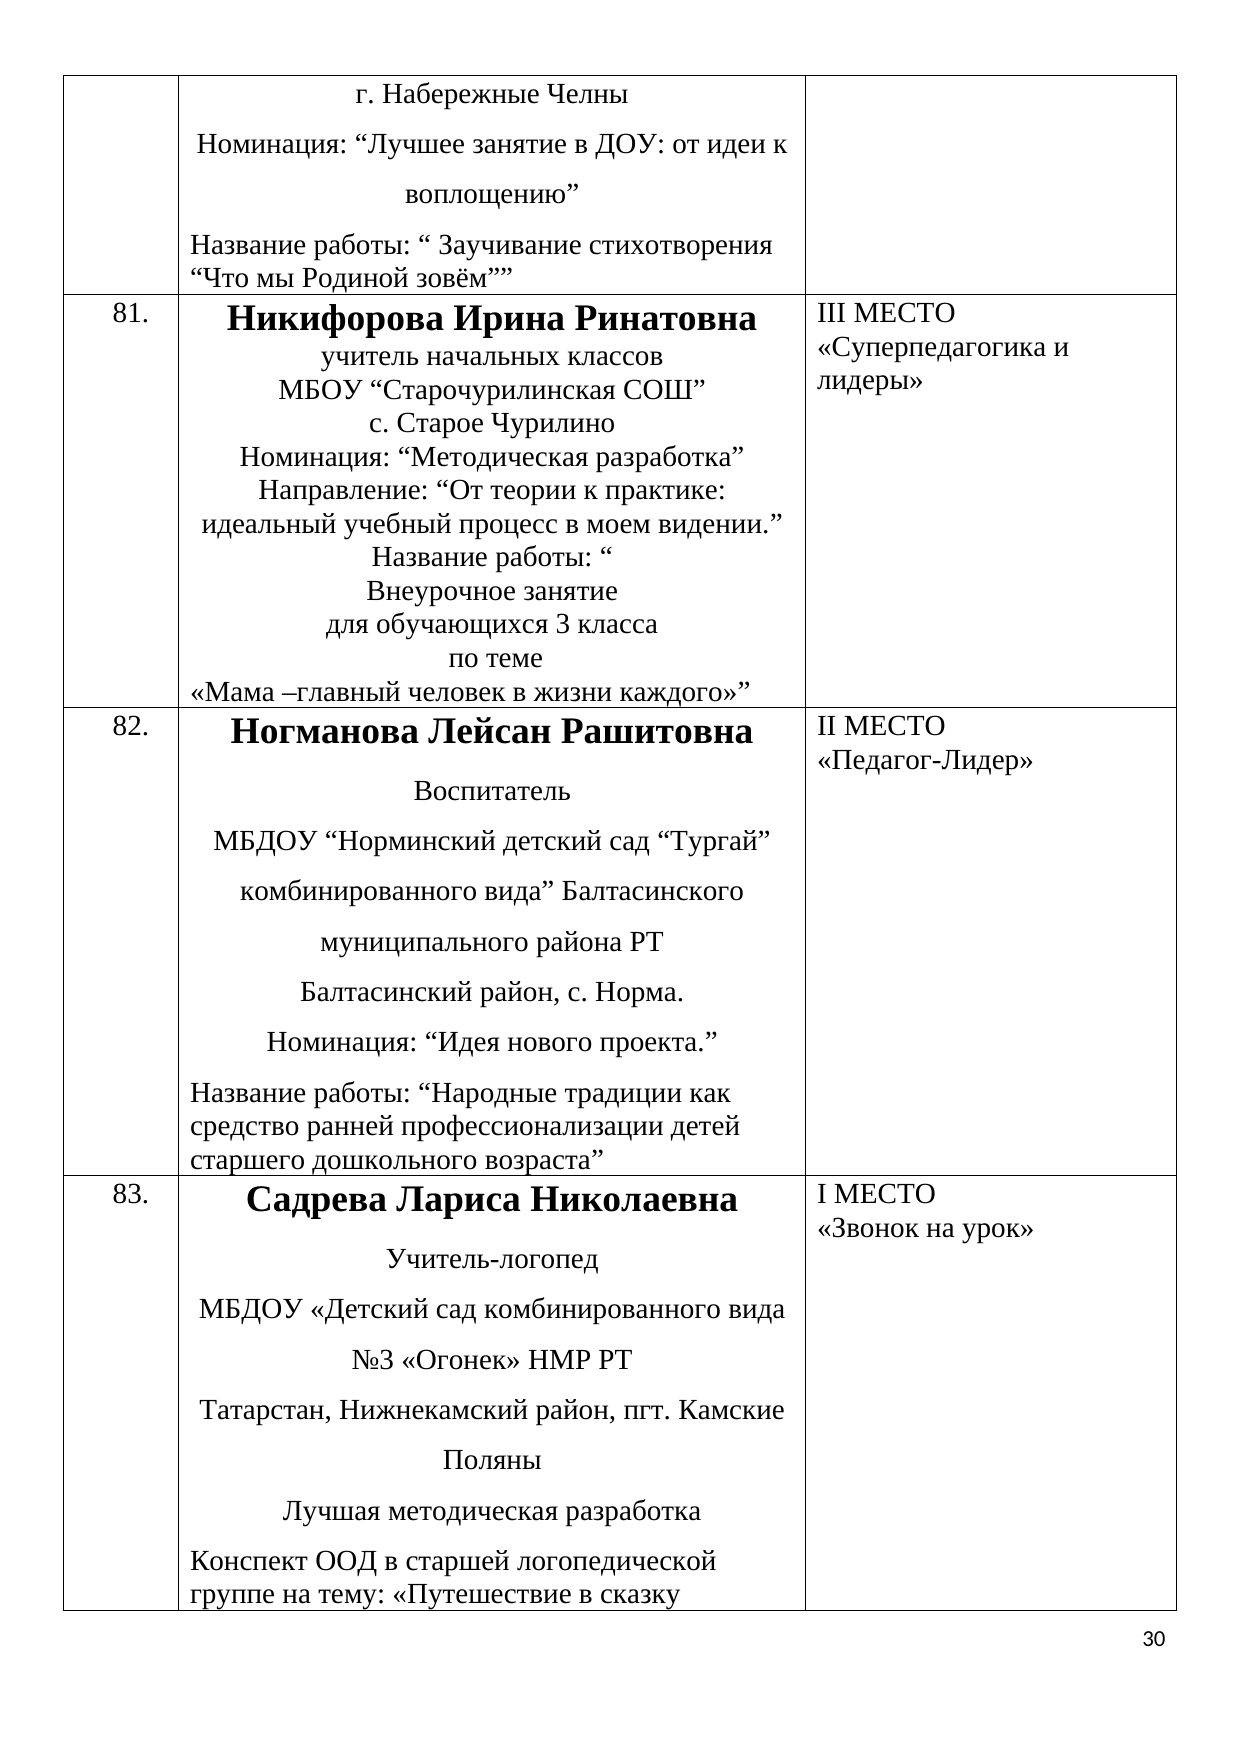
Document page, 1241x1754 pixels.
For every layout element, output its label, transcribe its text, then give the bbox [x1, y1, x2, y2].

table_cell II МЕСТО «Педагог-Лидер» [806, 708, 1176, 1175]
table_cell Ногманова Лейсан Рашитовна Воспитатель МБДОУ “Норминский детский сад “Тургай” комбинированного вида” Балтасинского муниципального района РТ Балтасинский район, с. Норма. Номинация: “Идея нового проекта.” Название работы: “Народные традиции как средство ранней профессионализации детей старшего дошкольного возраста” [179, 708, 805, 1175]
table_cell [806, 76, 1176, 294]
table_cell [64, 295, 178, 707]
table_cell [64, 1176, 178, 1610]
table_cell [806, 1176, 1176, 1610]
table_cell [64, 76, 178, 294]
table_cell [179, 76, 805, 294]
table_cell Никифорова Ирина Ринатовна учитель начальных классов МБОУ “Старочурилинская СОШ” с. Старое Чурилино Номинация: “Методическая разработка” Направление: “От теории к практике: идеальный учебный процесс в моем видении.” Название работы: “ Внеурочное занятие для обучающихся 3 класса по теме «Мама –главный человек в жизни каждого»” [179, 295, 805, 707]
table_cell [64, 708, 178, 1175]
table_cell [179, 1176, 805, 1610]
table_cell III МЕСТО «Суперпедагогика и лидеры» [806, 295, 1176, 707]
